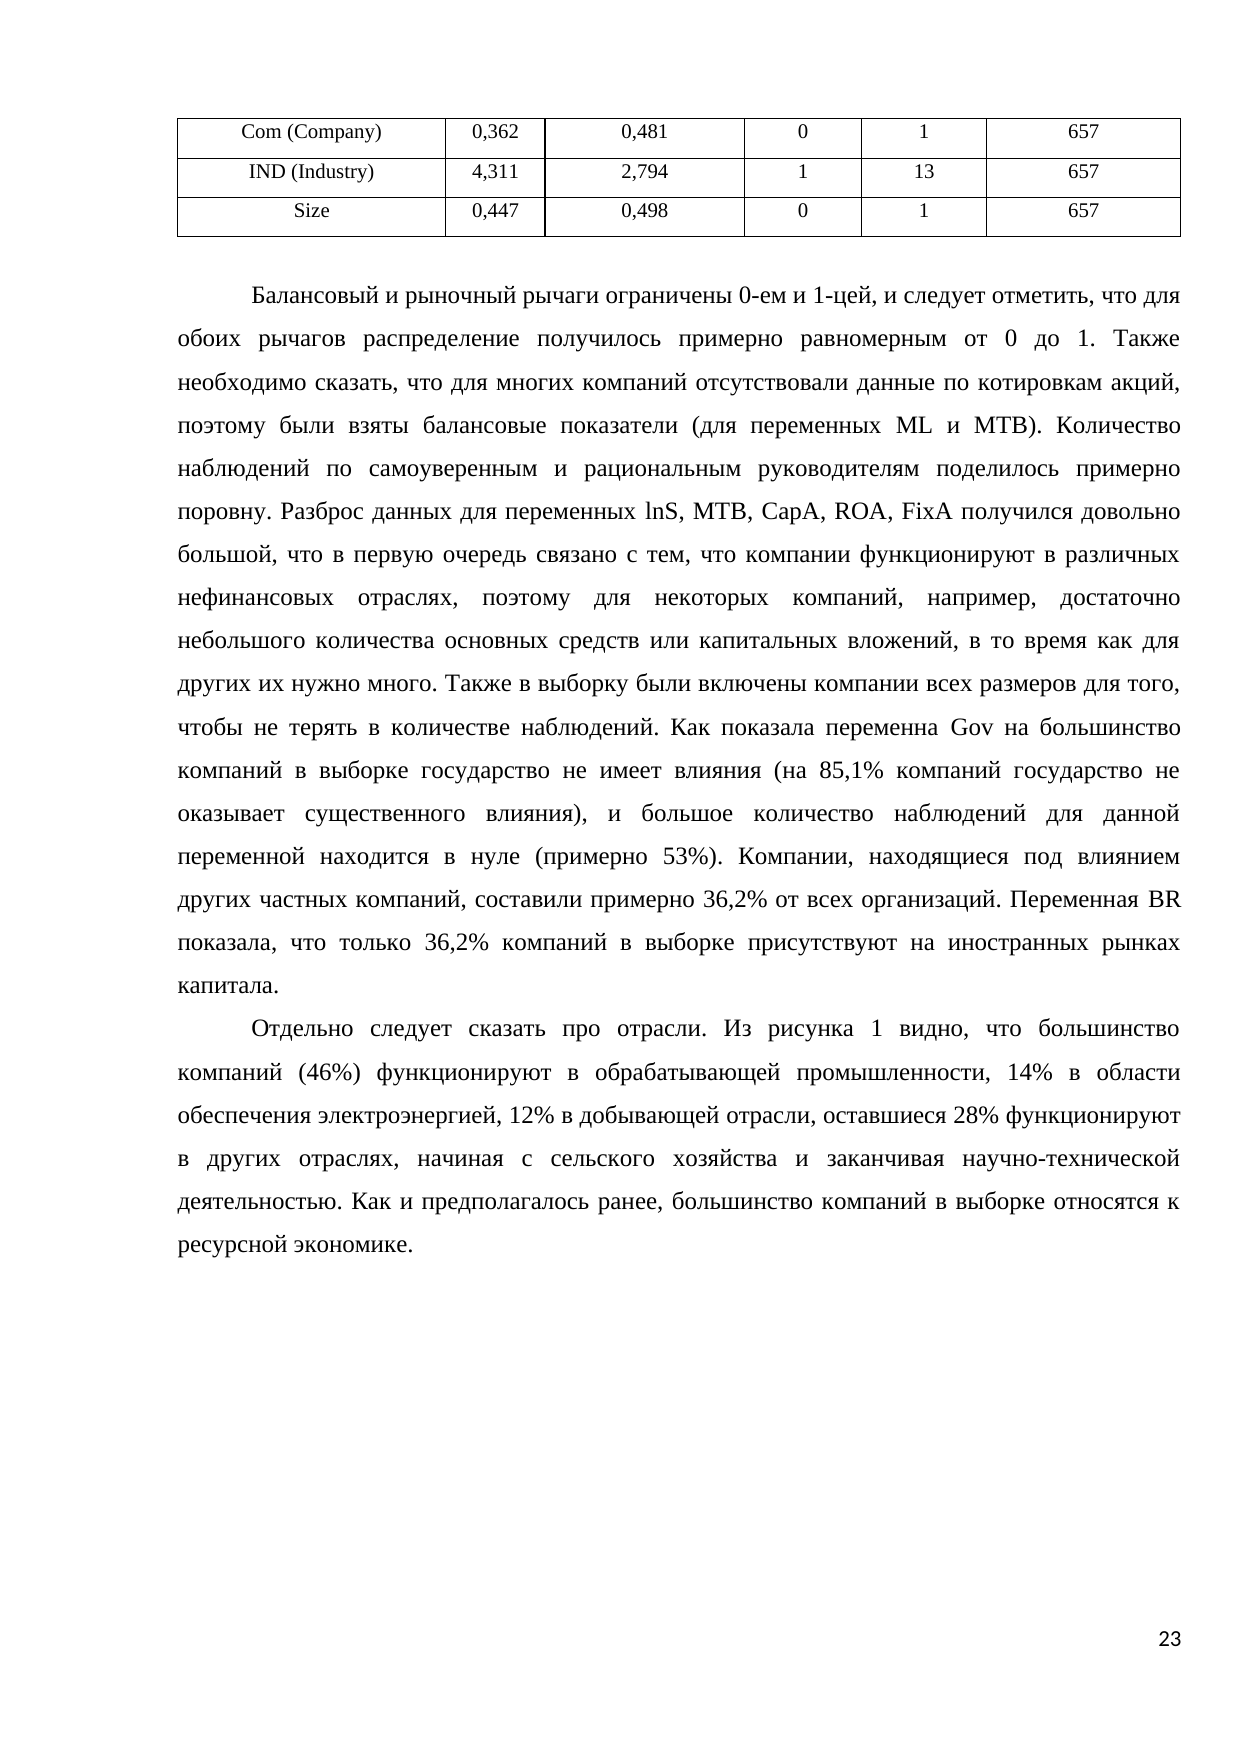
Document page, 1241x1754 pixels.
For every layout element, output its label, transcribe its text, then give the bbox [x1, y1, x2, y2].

table_cell 0,498 [546, 198, 744, 236]
table_cell 657 [987, 159, 1180, 197]
table_cell 1 [862, 198, 986, 236]
table_cell 0,481 [546, 119, 744, 157]
table_cell 13 [862, 159, 986, 197]
table_cell 0 [745, 198, 861, 236]
table_cell 0,362 [446, 119, 544, 157]
table_cell 1 [745, 159, 861, 197]
table_cell 657 [987, 119, 1180, 157]
table_cell 0 [745, 119, 861, 157]
table_cell 1 [862, 119, 986, 157]
table_cell 4,311 [446, 159, 544, 197]
table_cell 2,794 [546, 159, 744, 197]
table_cell Com (Company) [178, 119, 445, 157]
text Балансовый и рыночный рычаги ограничены 0-ем и 1-цей, и следует отметить, что для обоих рычагов распределение получилось примерно равномерным от 0 до 1. Также необходимо сказать, что для многих компаний отсутствовали данные по котировкам акций, поэтому были взяты балансовые показатели (для переменных ML и MTB). Количество наблюдений по самоуверенным и рациональным руководителям поделилось примерно поровну. Разброс данных для переменных lnS, MTB, CapA, ROA, FixA получился довольно большой, что в первую очередь связано с тем, что компании функционируют в различных нефинансовых отраслях, поэтому для некоторых компаний, например, достаточно небольшого количества основных средств или капитальных вложений, в то время как для других их нужно много. Также в выборку были включены компании всех размеров для того, чтобы не терять в количестве наблюдений. Как показала переменна Gov на большинство компаний в выборке государство не имеет влияния (на 85,1% компаний государство не оказывает существенного влияния), и большое количество наблюдений для данной переменной находится в нуле (примерно 53%). Компании, находящиеся под влиянием других частных компаний, составили примерно 36,2% от всех организаций. Переменная BR показала, что только 36,2% компаний в выборке присутствуют на иностранных рынках капитала. [177, 280, 1181, 999]
text Отдельно следует сказать про отрасли. Из рисунка 1 видно, что большинство компаний (46%) функционируют в обрабатывающей промышленности, 14% в области обеспечения электроэнергией, 12% в добывающей отрасли, оставшиеся 28% функционируют в других отраслях, начиная с сельского хозяйства и заканчивая научно-технической деятельностью. Как и предполагалось ранее, большинство компаний в выборке относятся к ресурсной экономике. [177, 1013, 1181, 1258]
table_cell Size [178, 198, 445, 236]
table_cell IND (Industry) [178, 159, 445, 197]
table_cell 657 [987, 198, 1180, 236]
table_cell 0,447 [446, 198, 544, 236]
